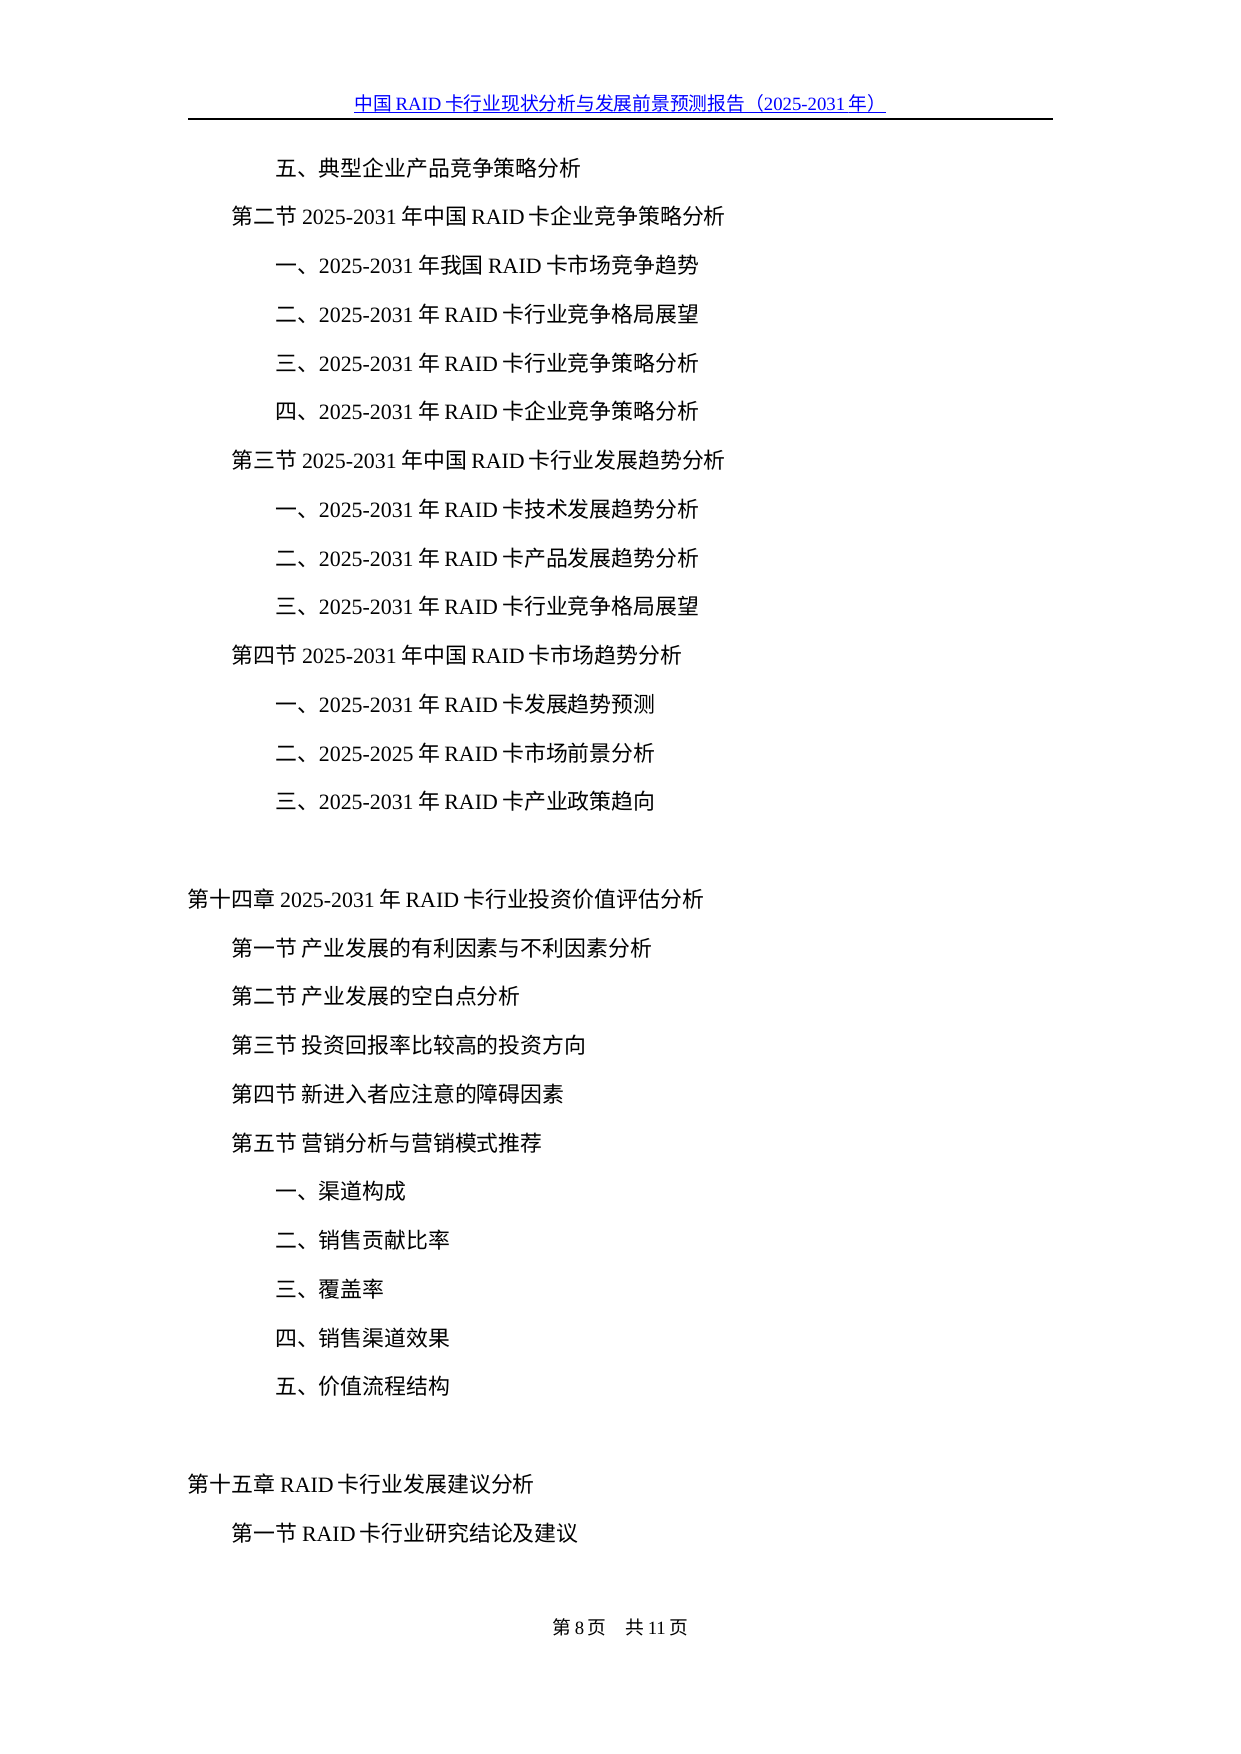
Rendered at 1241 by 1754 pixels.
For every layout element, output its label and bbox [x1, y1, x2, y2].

text [187, 150, 1053, 1548]
